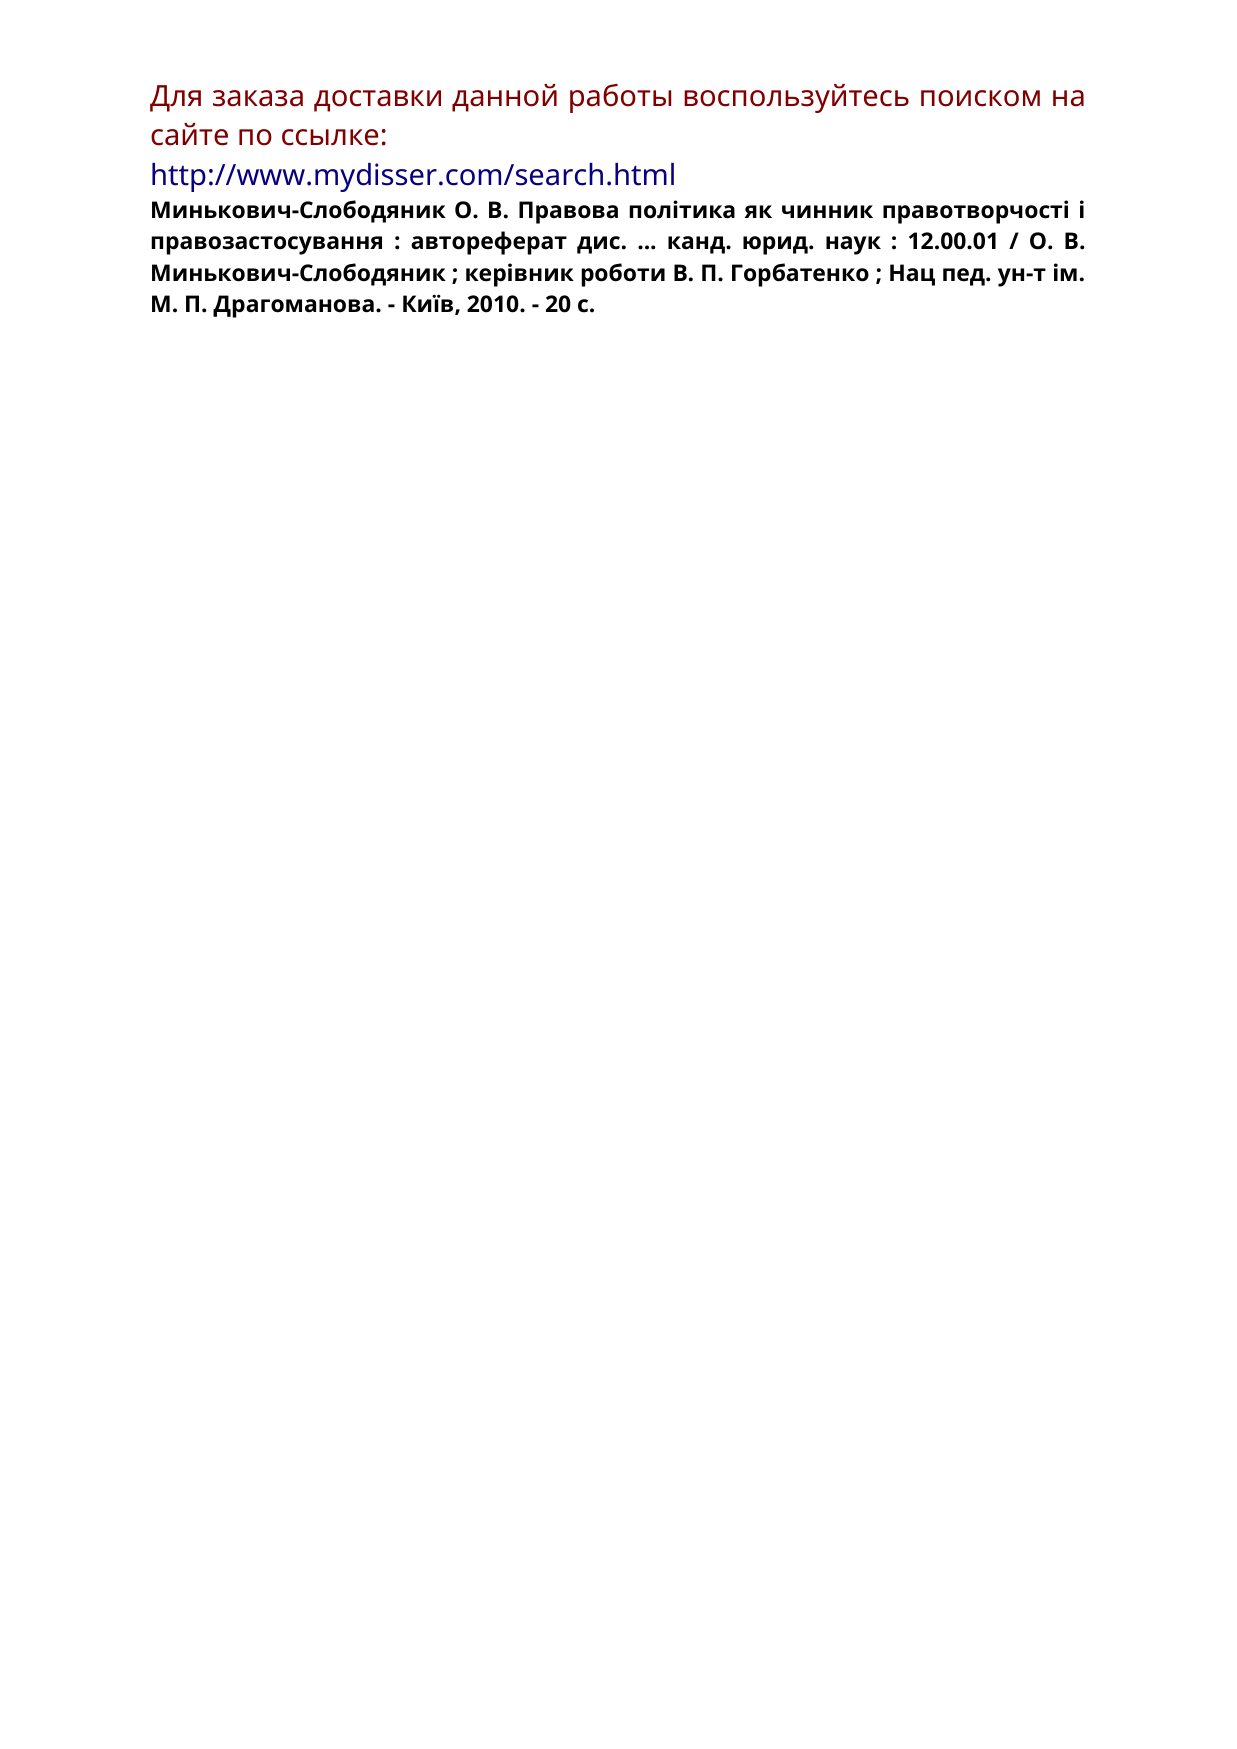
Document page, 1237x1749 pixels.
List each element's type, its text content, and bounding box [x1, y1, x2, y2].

text Минькович-Слободяник О. В. Правова політика як чинник правотворчості і правозастосування : автореферат дис. ... канд. юрид. наук : 12.00.01 / О. В. Минькович-Слободяник ; керівник роботи В. П. Горбатенко ; Нац пед. ун-т ім. М. П. Драгоманова. - Київ, 2010. - 20 с. [150, 194, 1086, 319]
